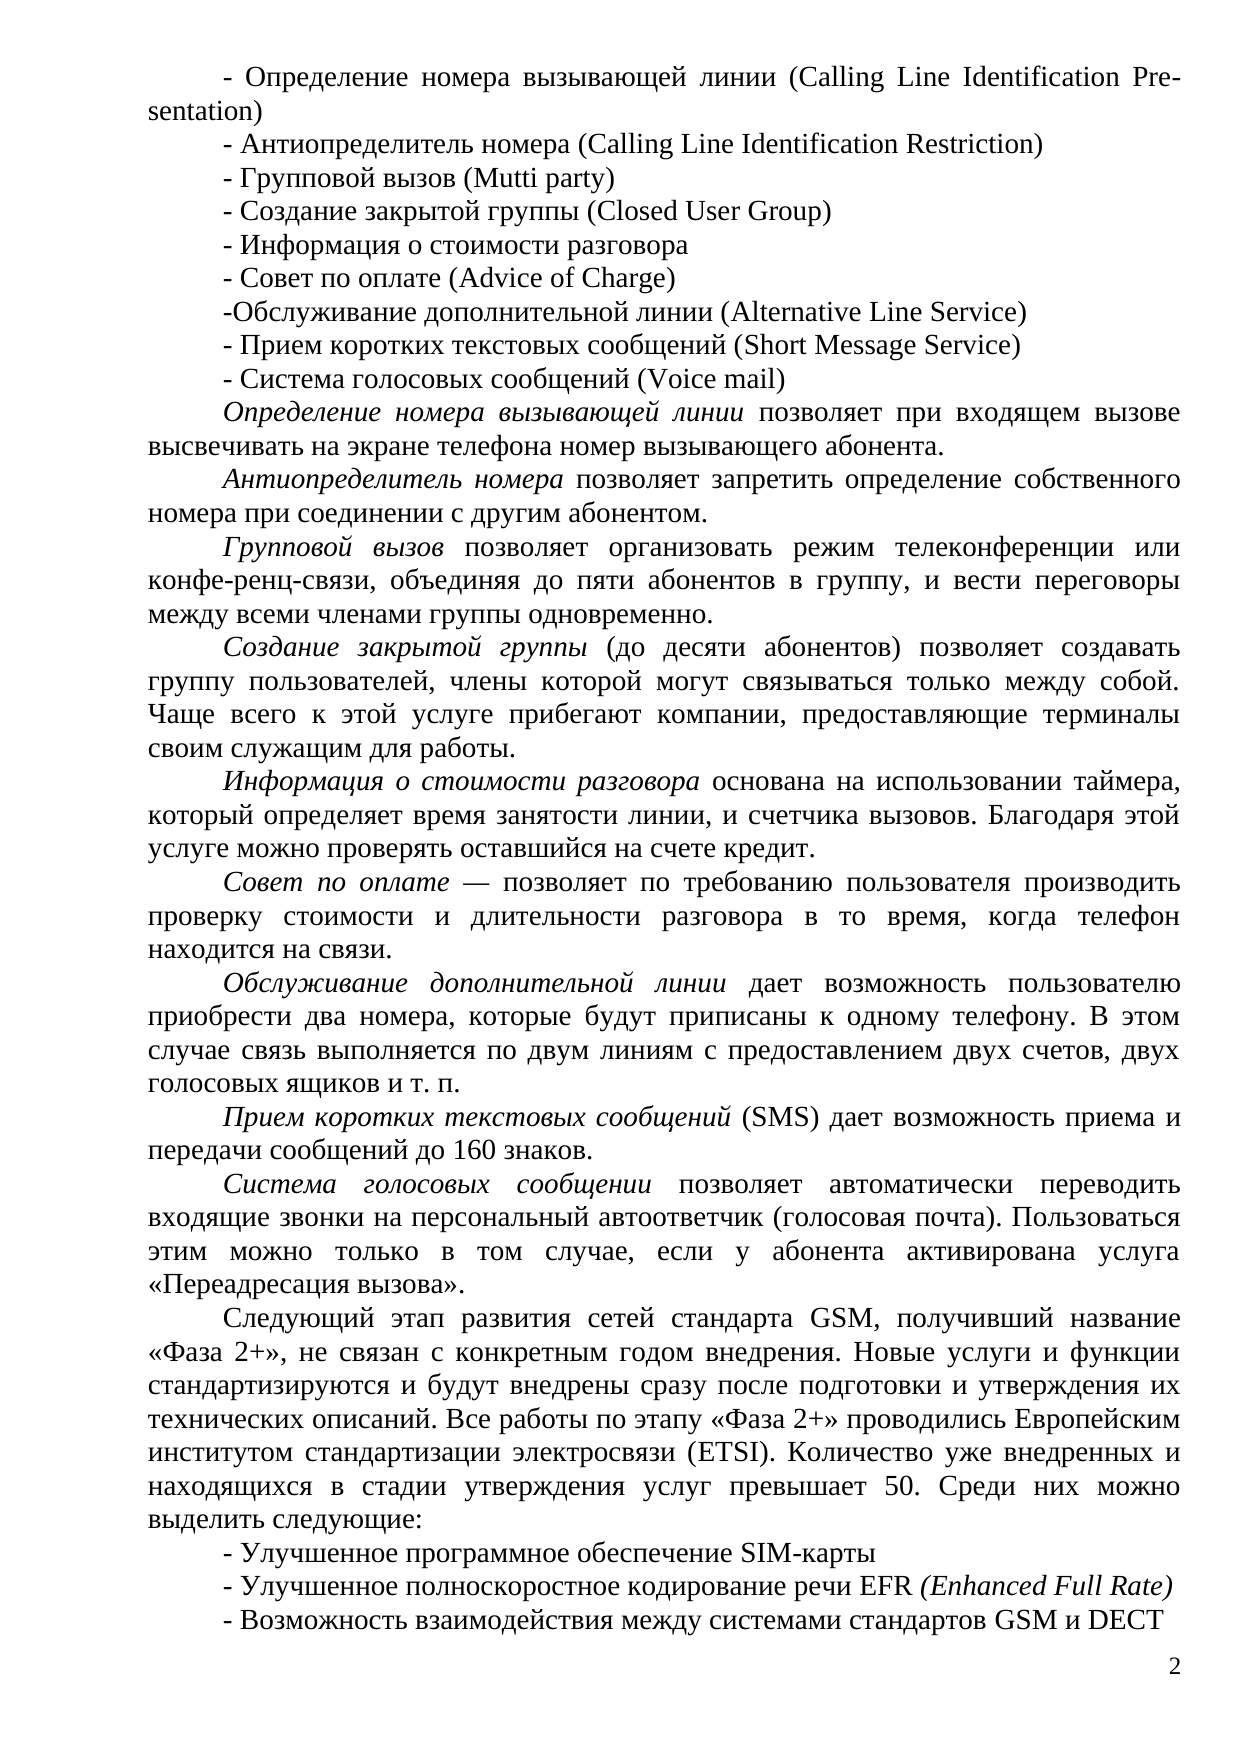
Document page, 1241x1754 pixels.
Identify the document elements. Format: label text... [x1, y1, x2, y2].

text Создание закрытой группы (до десяти абонентов) позволяет создавать группу пользователей, члены которой могут связываться только между собой. Чаще всего к этой услуге прибегают компании, предоставляющие терминалы своим служащим для работы. [148, 629, 1181, 763]
text - Групповой вызов (Mutti party) [148, 160, 1181, 193]
text - Определение номера вызывающей линии (Calling Line Identification Presentation) [148, 59, 1181, 126]
text Следующий этап развития сетей стандарта GSM, получивший название «Фаза 2+», не связан с конкретным годом внедрения. Новые услуги и функции стандартизируются и будут внедрены сразу после подготовки и утверждения их технических описаний. Все работы по этапу «Фаза 2+» проводились Европейским институтом стандартизации электросвязи (ETSI). Количество уже внедренных и находящихся в стадии утверждения услуг превышает 50. Среди них можно выделить следующие: [148, 1300, 1181, 1535]
text - Возможность взаимодействия между системами стандартов GSM и DECT [148, 1602, 1181, 1636]
text - Система голосовых сообщений (Voice mail) [148, 361, 1181, 394]
text Групповой вызов позволяет организовать режим телеконференции или конфе-ренц-связи, объединяя до пяти абонентов в группу, и вести переговоры между всеми членами группы одновременно. [148, 529, 1181, 629]
text - Антиопределитель номера (Calling Line Identification Restriction) [148, 126, 1181, 160]
text Антиопределитель номера позволяет запретить определение собственного номера при соединении с другим абонентом. [148, 462, 1181, 529]
text - Создание закрытой группы (Closed User Group) [148, 193, 1181, 227]
text - Информация о стоимости разговора [148, 227, 1181, 260]
text - Улучшенное программное обеспечение SIM-карты [148, 1535, 1181, 1568]
text -Обслуживание дополнительной линии (Alternative Line Service) [148, 294, 1181, 327]
text Прием коротких текстовых сообщений (SMS) дает возможность приема и передачи сообщений до 160 знаков. [148, 1099, 1181, 1166]
text - Прием коротких текстовых сообщений (Short Message Service) [148, 327, 1181, 361]
text Совет по оплате — позволяет по требованию пользователя производить проверку стоимости и длительности разговора в то время, когда телефон находится на связи. [148, 864, 1181, 965]
text Информация о стоимости разговора основана на использовании таймера, который определяет время занятости линии, и счетчика вызовов. Благодаря этой услуге можно проверять оставшийся на счете кредит. [148, 763, 1181, 864]
text Система голосовых сообщении позволяет автоматически переводить входящие звонки на персональный автоответчик (голосовая почта). Пользоваться этим можно только в том случае, если у абонента активирована услуга «Переадресация вызова». [148, 1166, 1181, 1300]
text - Совет по оплате (Advice of Charge) [148, 260, 1181, 294]
text - Улучшенное полноскоростное кодирование речи EFR (Enhanced Full Rate) [148, 1568, 1181, 1602]
text Обслуживание дополнительной линии дает возможность пользователю приобрести два номера, которые будут приписаны к одному телефону. В этом случае связь выполняется по двум линиям с предоставлением двух счетов, двух голосовых ящиков и т. п. [148, 965, 1181, 1099]
text Определение номера вызывающей линии позволяет при входящем вызове высвечивать на экране телефона номер вызывающего абонента. [148, 394, 1181, 462]
